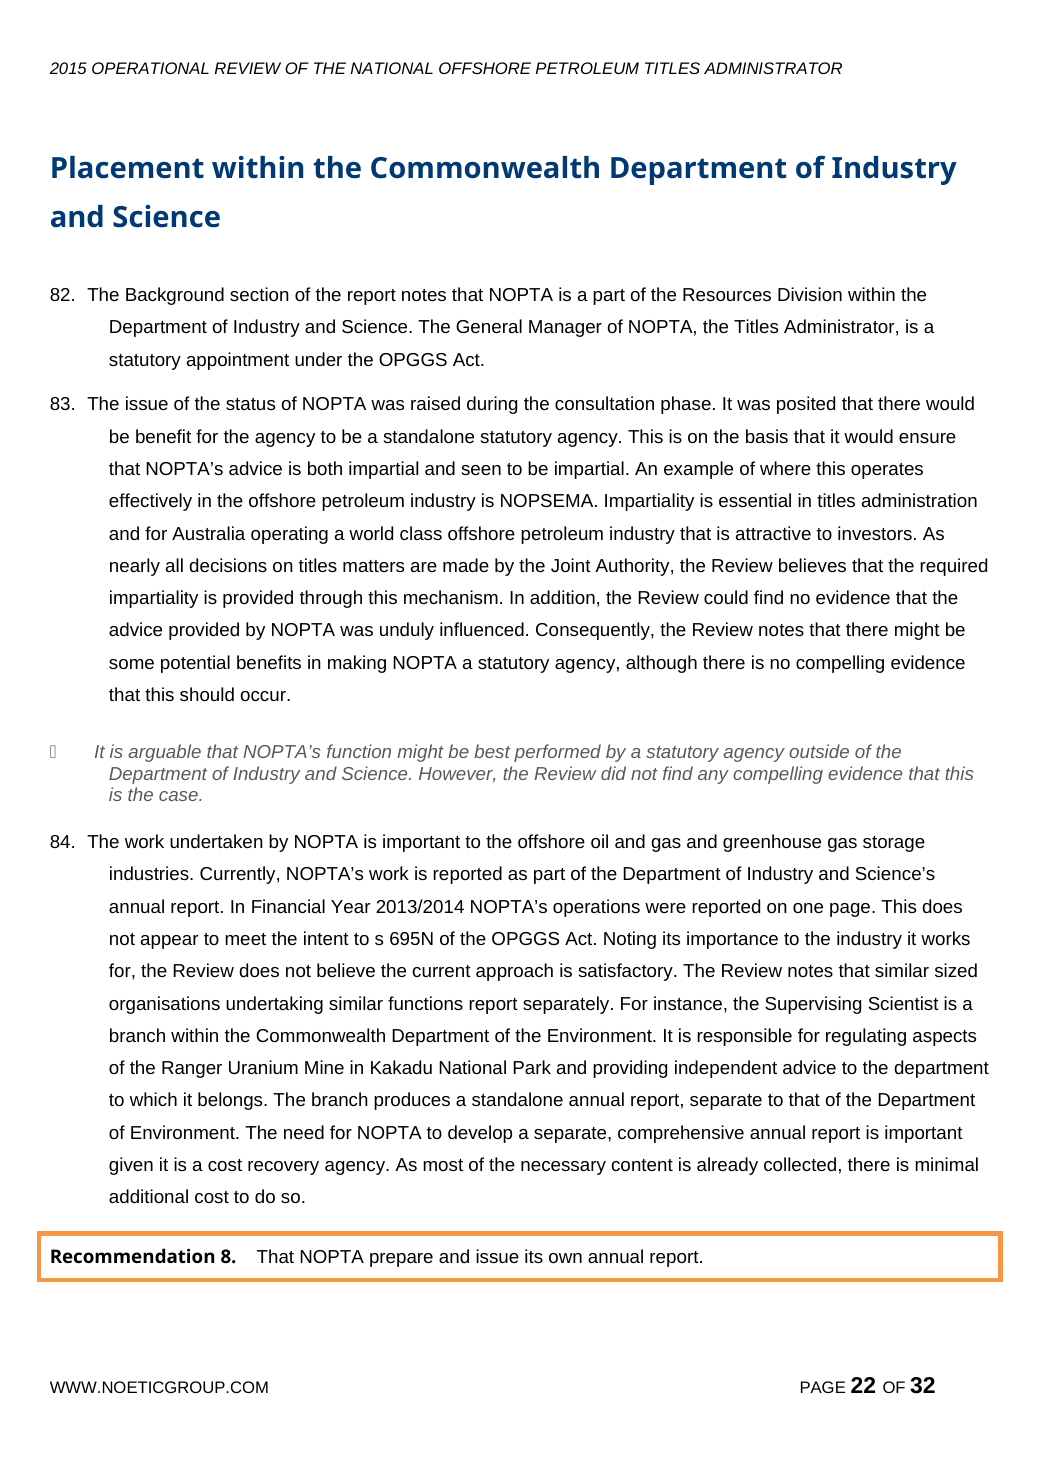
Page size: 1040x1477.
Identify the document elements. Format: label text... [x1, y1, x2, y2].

text It is arguable that NOPTA’s function might be best performed by a statutory agency outside of the Department of Industry and Science. However, the Review did not find any compelling evidence that this is the case. [49, 741, 990, 806]
text The issue of the status of NOPTA was raised during the consultation phase. It was posited that there would be benefit for the agency to be a standalone statutory agency. This is on the basis that it would ensure that NOPTA’s advice is both impartial and seen to be impartial. An example of where this operates effectively in the offshore petroleum industry is NOPSEMA. Impartiality is essential in titles administration and for Australia operating a world class offshore petroleum industry that is attractive to investors. As nearly all decisions on titles matters are made by the Joint Authority, the Review believes that the required impartiality is provided through this mechanism. In addition, the Review could find no evidence that the advice provided by NOPTA was unduly influenced. Consequently, the Review notes that there might be some potential benefits in making NOPTA a statutory agency, although there is no compelling evidence that this should occur. [49, 393, 990, 705]
text The work undertaken by NOPTA is important to the offshore oil and gas and greenhouse gas storage industries. Currently, NOPTA’s work is reported as part of the Department of Industry and Science’s annual report. In Financial Year 2013/2014 NOPTA’s operations were reported on one page. This does not appear to meet the intent to s 695N of the OPGGS Act. Noting its importance to the industry it works for, the Review does not believe the current approach is satisfactory. The Review notes that similar sized organisations undertaking similar functions report separately. For instance, the Supervising Scientist is a branch within the Commonwealth Department of the Environment. It is responsible for regulating aspects of the Ranger Uranium Mine in Kakadu National Park and providing independent advice to the department to which it belongs. The branch produces a standalone annual report, separate to that of the Department of Environment. The need for NOPTA to develop a separate, comprehensive annual report is important given it is a cost recovery agency. As most of the necessary content is already collected, there is minimal additional cost to do so. [49, 831, 990, 1208]
subtitle Placement within the Commonwealth Department of Industry and Science [49, 147, 990, 236]
text The Background section of the report notes that NOPTA is a part of the Resources Division within the Department of Industry and Science. The General Manager of NOPTA, the Titles Administrator, is a statutory appointment under the OPGGS Act. [49, 284, 990, 370]
text That NOPTA prepare and issue its own annual report. [41, 1236, 998, 1278]
